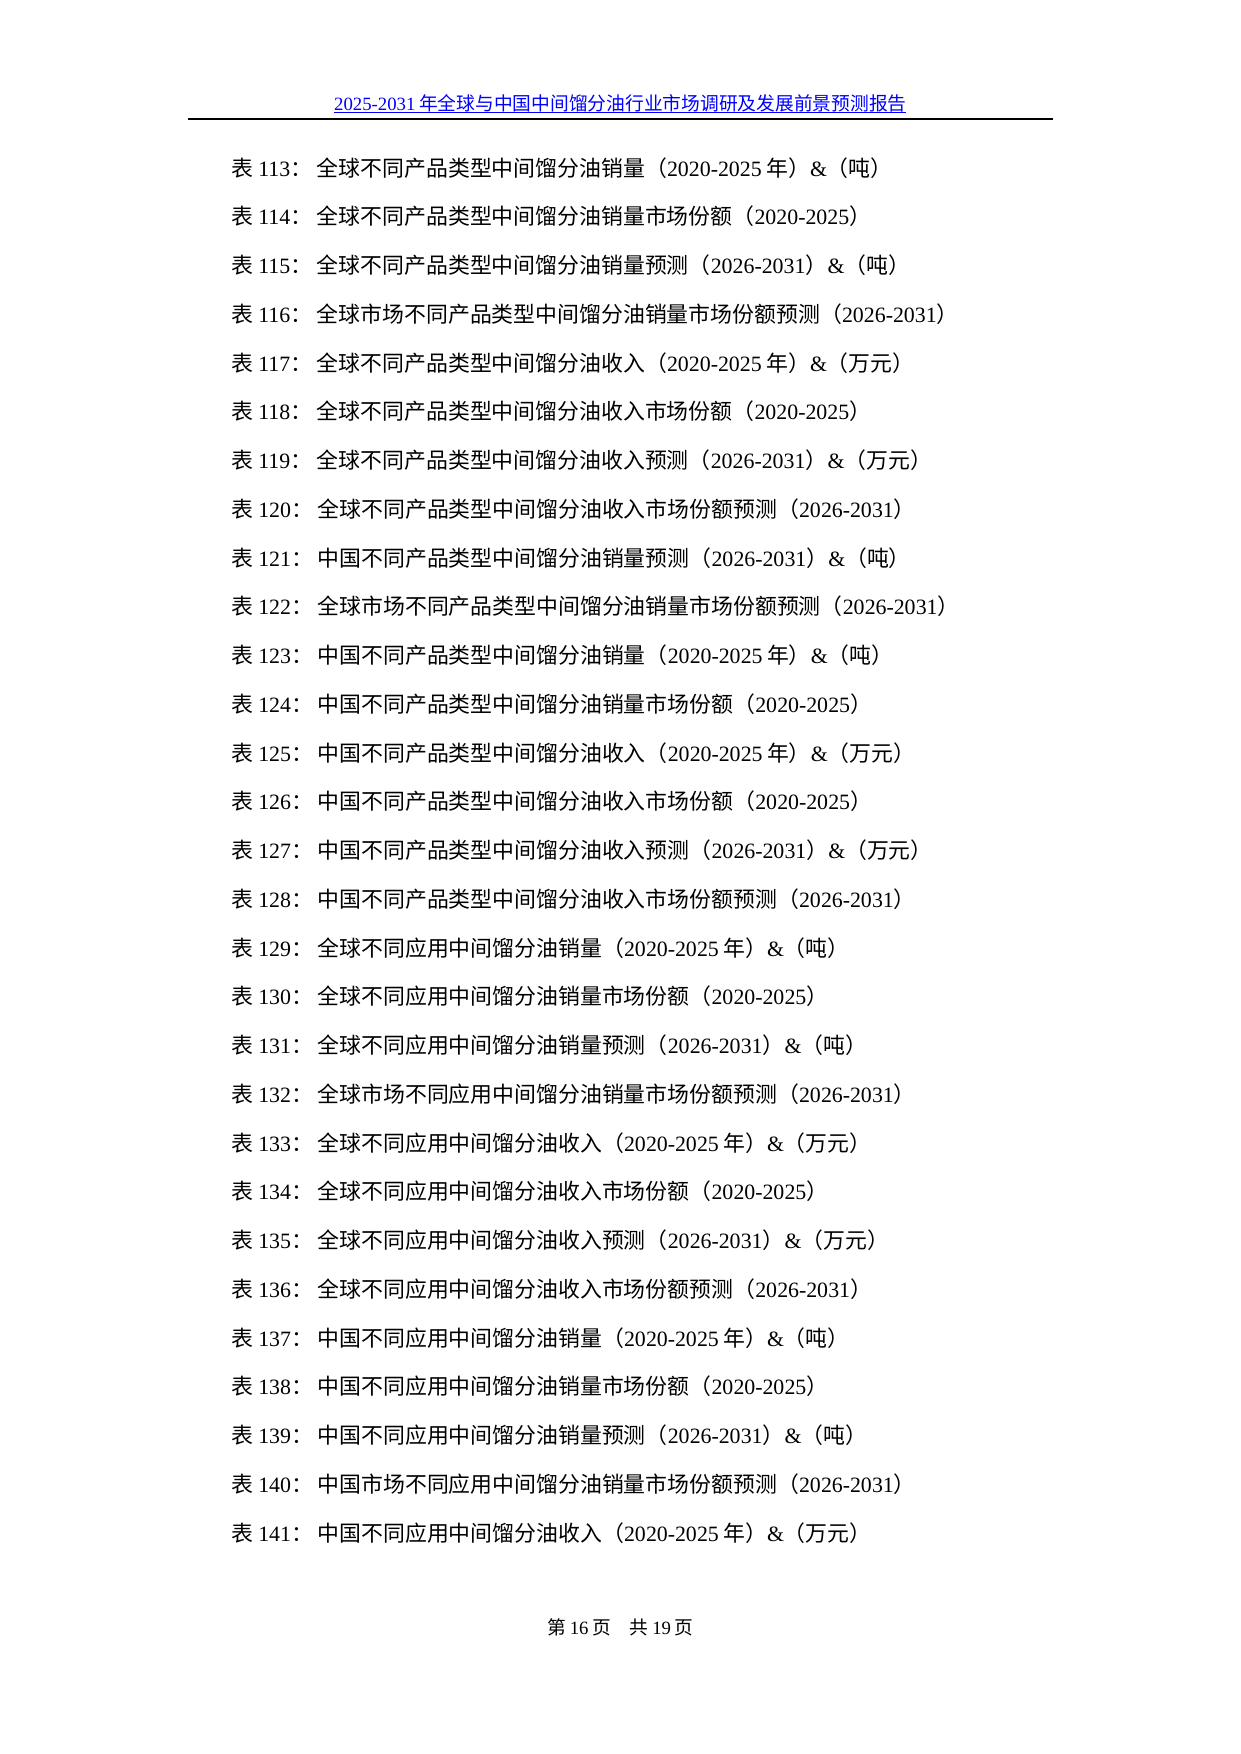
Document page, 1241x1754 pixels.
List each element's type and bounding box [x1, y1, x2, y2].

text [187, 150, 1053, 1548]
